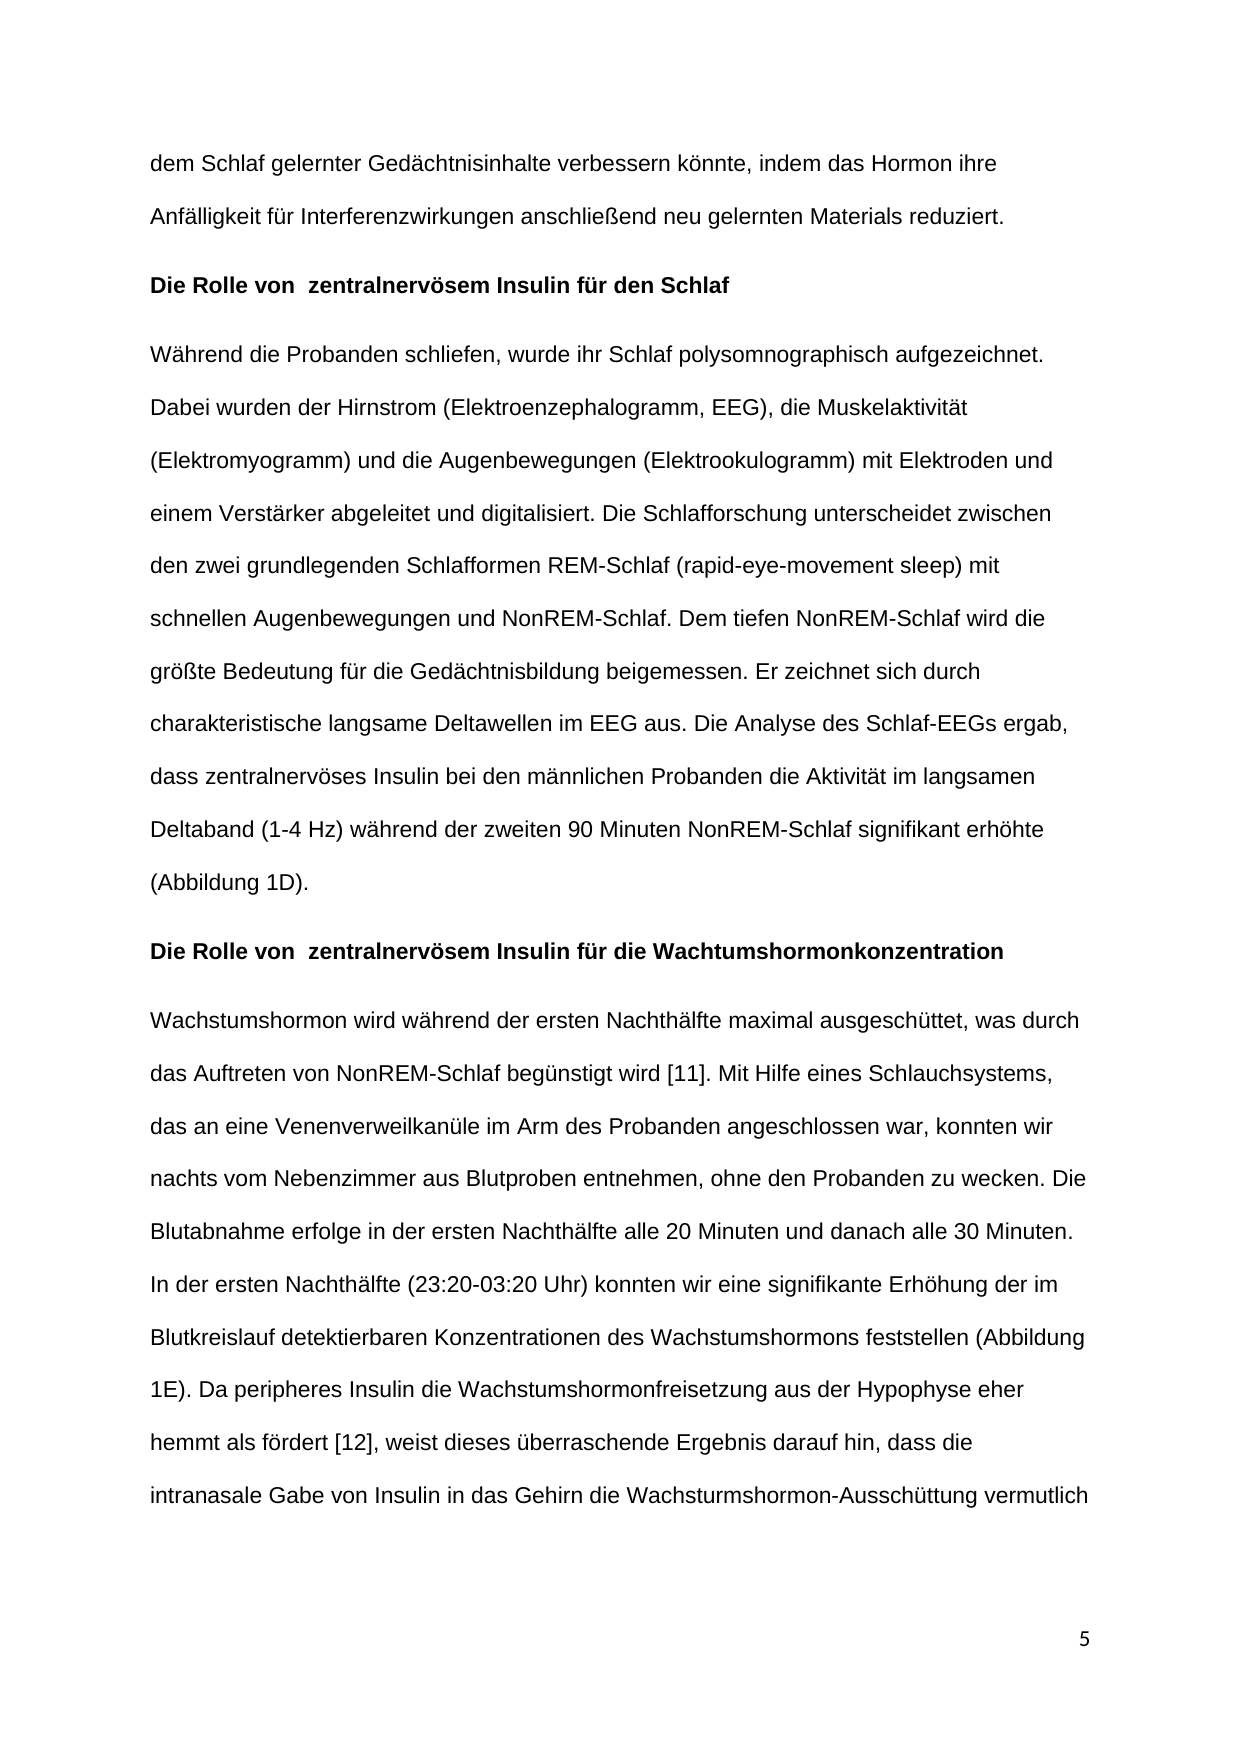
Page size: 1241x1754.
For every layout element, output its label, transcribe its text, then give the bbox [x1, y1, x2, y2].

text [150, 1007, 1090, 1508]
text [150, 150, 1090, 229]
text Die Rolle von zentralnervösem Insulin für die Wachtumshormonkonzentration [150, 938, 1090, 964]
text Während die Probanden schliefen, wurde ihr Schlaf polysomnographisch aufgezeichnet. Dabei wurden der Hirnstrom (Elektroenzephalogramm, EEG), die Muskelaktivität (Elektromyogramm) und die Augenbewegungen (Elektrookulogramm) mit Elektroden und einem Verstärker abgeleitet und digitalisiert. Die Schlafforschung unterscheidet zwischen den zwei grundlegenden Schlafformen REM-Schlaf (rapid-eye-movement sleep) mit schnellen Augenbewegungen und NonREM-Schlaf. Dem tiefen NonREM-Schlaf wird die größte Bedeutung für die Gedächtnisbildung beigemessen. Er zeichnet sich durch charakteristische langsame Deltawellen im EEG aus. Die Analyse des Schlaf-EEGs ergab, dass zentralnervöses Insulin bei den männlichen Probanden die Aktivität im langsamen Deltaband (1-4 Hz) während der zweiten 90 Minuten NonREM-Schlaf signifikant erhöhte (Abbildung 1D). [150, 341, 1090, 895]
text Die Rolle von zentralnervösem Insulin für den Schlaf [150, 272, 1090, 298]
